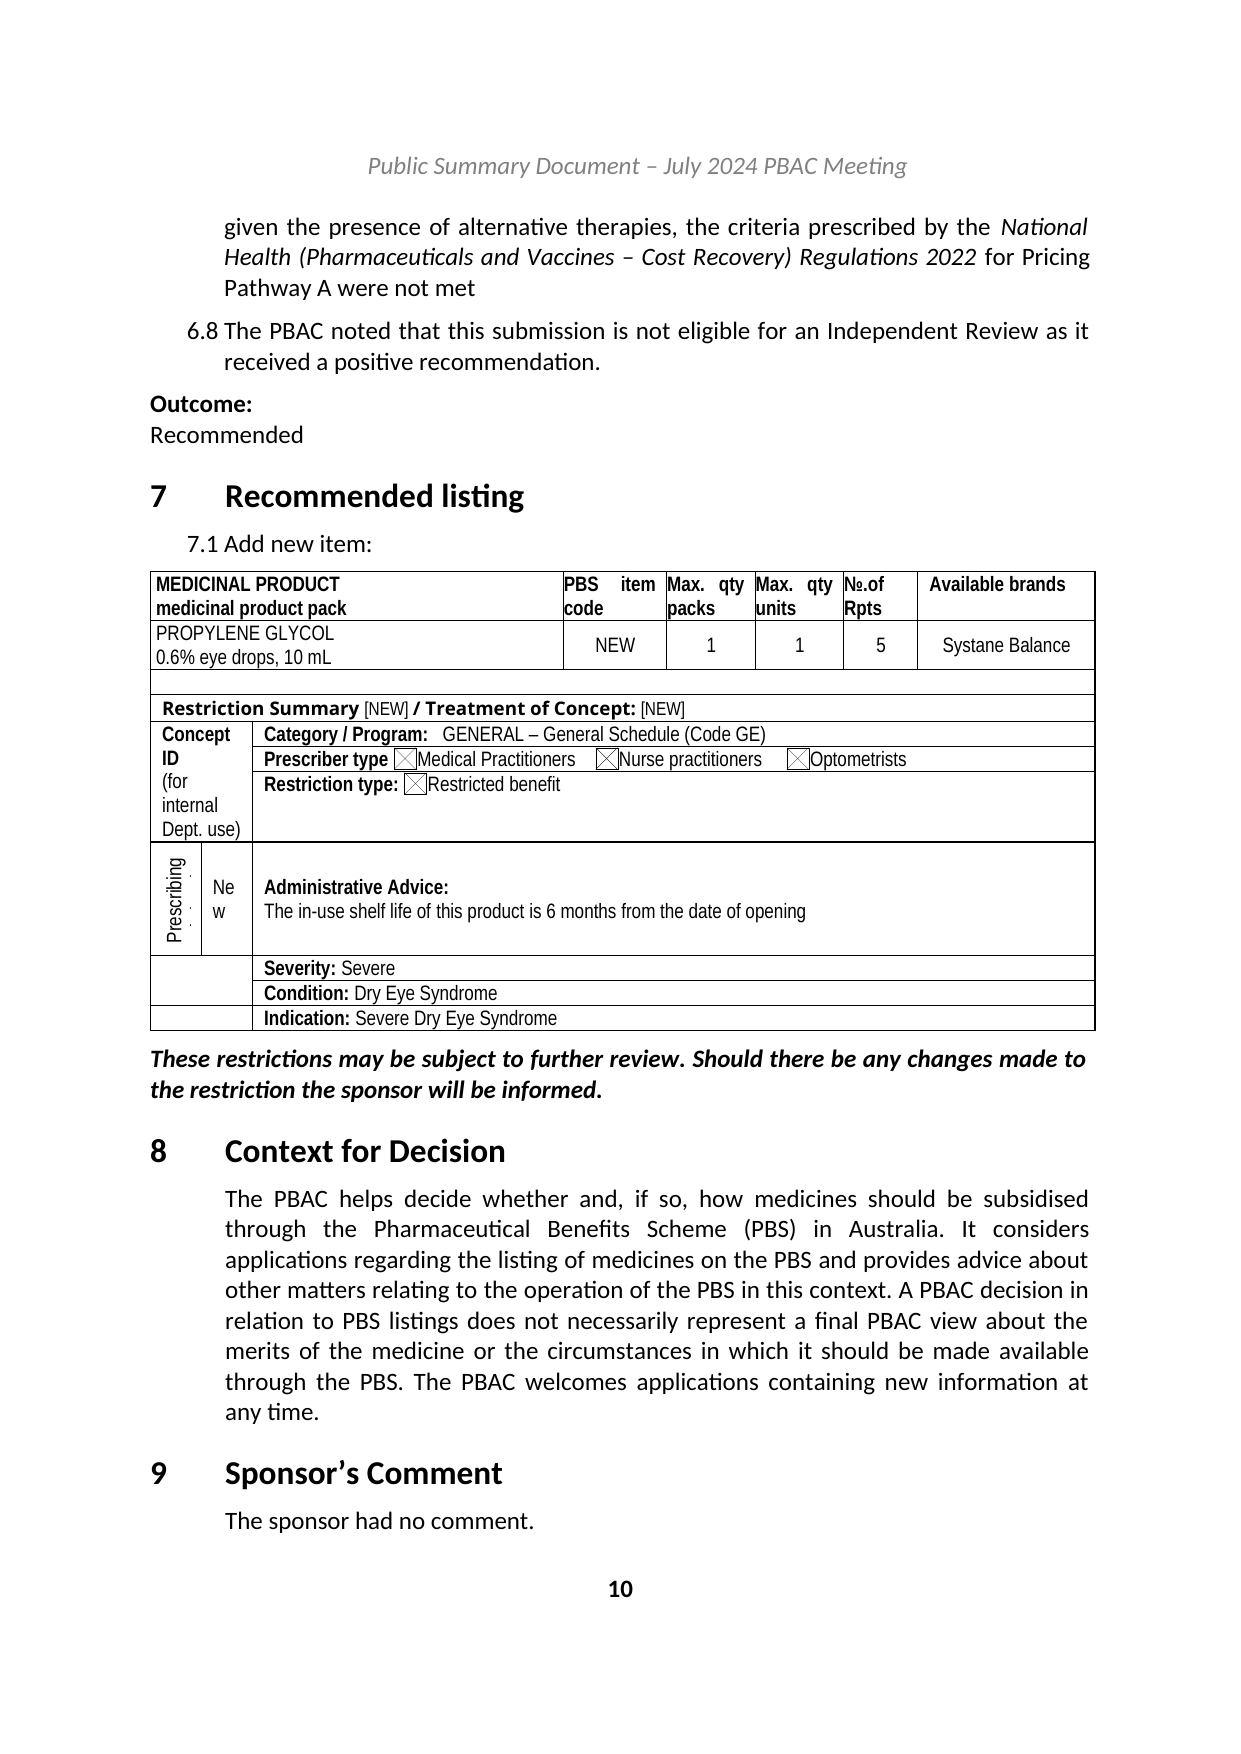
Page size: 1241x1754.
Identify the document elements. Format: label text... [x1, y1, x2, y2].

text Add new item: [187, 528, 1090, 558]
table_cell 5 [844, 621, 917, 669]
text These restrictions may be subject to further review. Should there be any changes made to the restriction the sponsor will be informed. [150, 1044, 1090, 1105]
table_cell Prescribing rule level [151, 843, 201, 955]
table_header Max. qty units [756, 572, 843, 620]
table_cell Restriction Summary [NEW] / Treatment of Concept: [NEW] [151, 695, 1094, 721]
text The PBAC noted that this submission is not eligible for an Independent Review as it received a positive recommendation. [187, 315, 1090, 376]
table_cell [151, 956, 252, 1005]
table_cell PROPYLENE GLYCOL 0.6% eye drops, 10 mL [151, 621, 563, 669]
table_cell Restriction type: Restricted benefit [253, 772, 1094, 841]
list Sponsor’s Comment [150, 1452, 1090, 1493]
text The PBAC helps decide whether and, if so, how medicines should be subsidised through the Pharmaceutical Benefits Scheme (PBS) in Australia. It considers applications regarding the listing of medicines on the PBS and provides advice about other matters relating to the operation of the PBS in this context. A PBAC decision in relation to PBS listings does not necessarily represent a final PBAC view about the merits of the medicine or the circumstances in which it should be made available through the PBS. The PBAC welcomes applications containing new information at any time. [225, 1183, 1090, 1427]
table_cell Prescriber type Medical Practitioners Nurse practitioners Optometrists [253, 747, 1094, 771]
text Outcome: Recommended [150, 389, 1090, 450]
table_cell NEW [564, 621, 666, 669]
table_cell Severity: Severe [253, 956, 1094, 980]
table_cell [151, 670, 1094, 694]
table_cell Concept ID (for internal Dept. use) [151, 722, 252, 841]
list Context for Decision [150, 1130, 1090, 1170]
table_header №.of Rpts [844, 572, 917, 620]
table_cell Condition: Dry Eye Syndrome [253, 981, 1094, 1005]
table_cell 1 [756, 621, 843, 669]
table_header PBS item code [564, 572, 666, 620]
table_cell Indication: Severe Dry Eye Syndrome [253, 1006, 1094, 1030]
table_cell Systane Balance [918, 621, 1094, 669]
table_header MEDICINAL PRODUCT medicinal product pack [151, 572, 563, 620]
table_cell 1 [667, 621, 755, 669]
table_cell New [202, 843, 252, 955]
subtitle Recommended listing [150, 475, 1090, 515]
text The sponsor had no comment. [225, 1505, 1090, 1536]
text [187, 211, 1090, 303]
table_cell Administrative Advice: The in-use shelf life of this product is 6 months from the date of opening [253, 843, 1094, 955]
table_cell [151, 1006, 252, 1030]
table_cell Category / Program: GENERAL – General Schedule (Code GE) [253, 722, 1094, 746]
table_header Available brands [918, 572, 1094, 620]
table_header Max. qty packs [667, 572, 755, 620]
